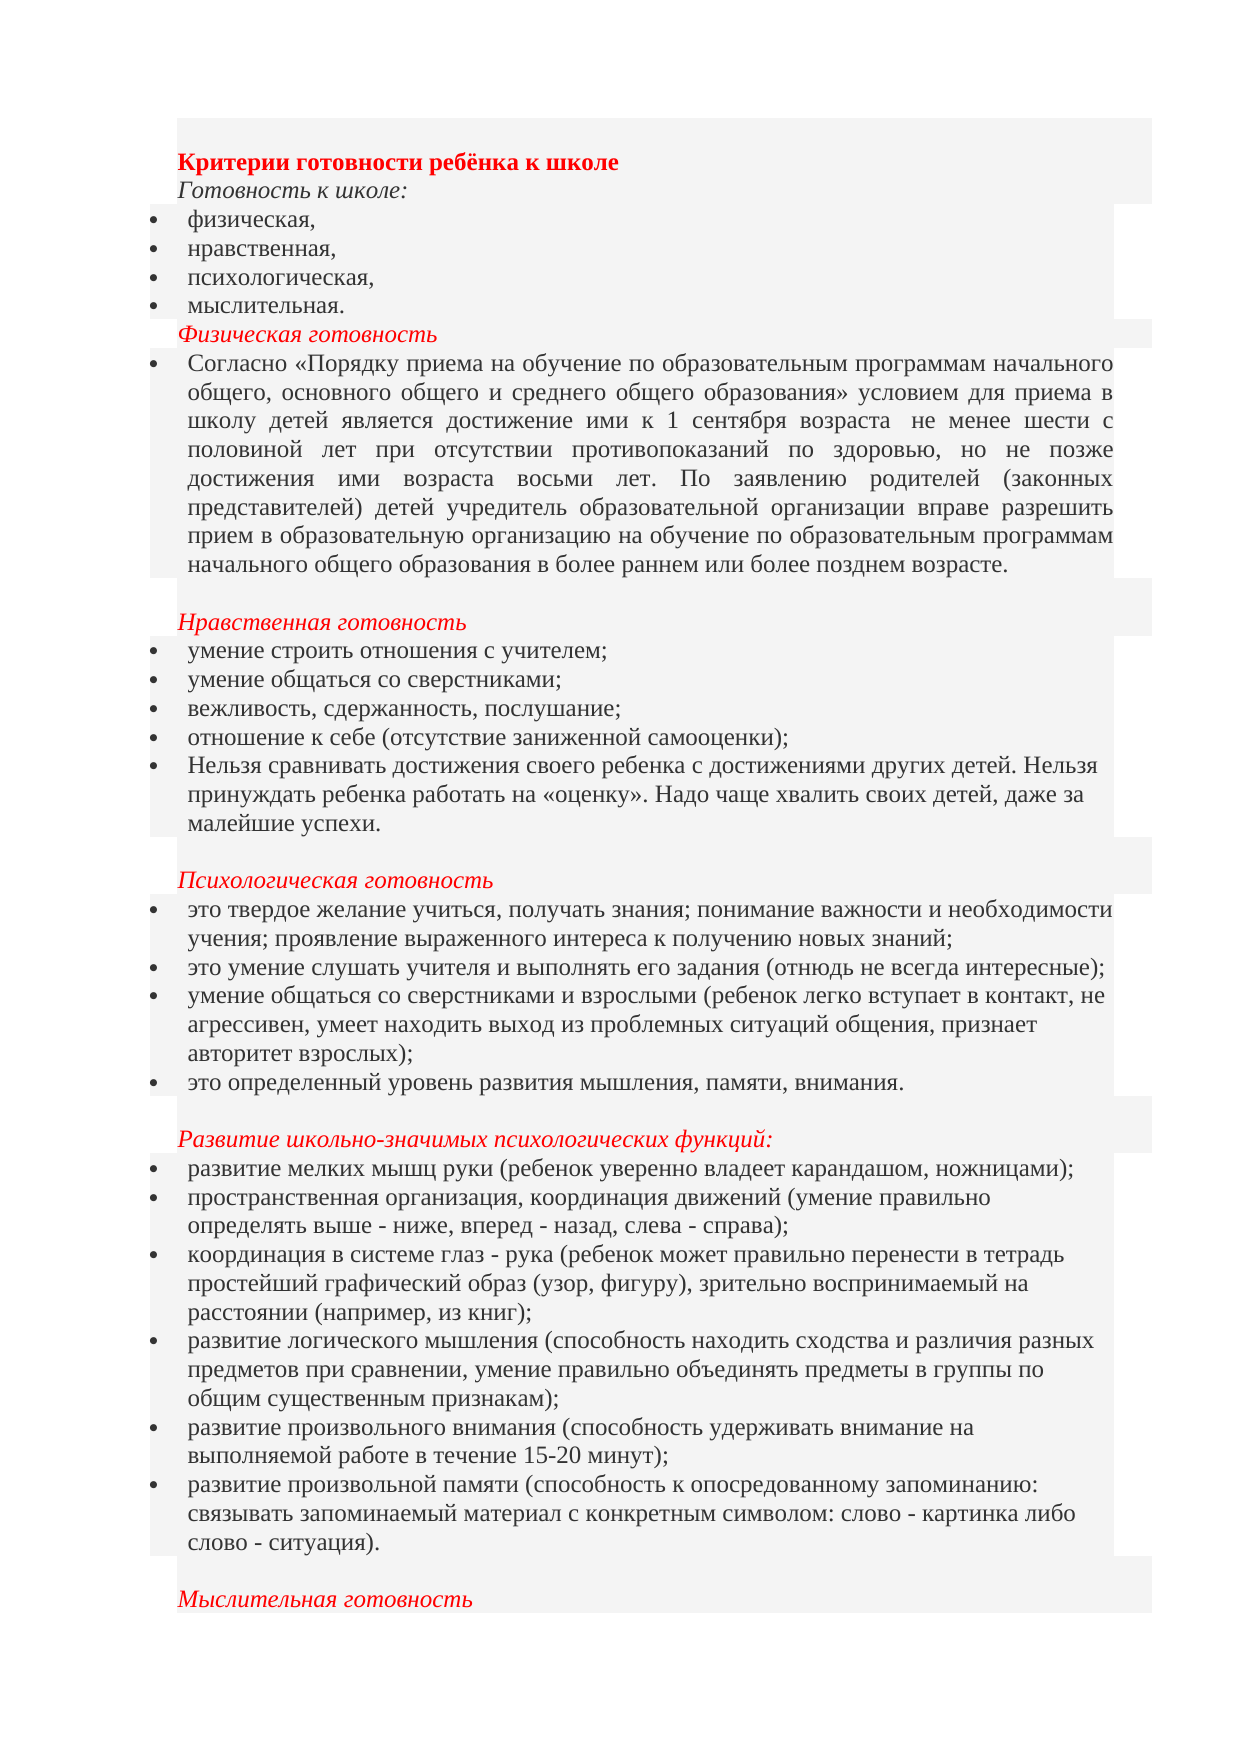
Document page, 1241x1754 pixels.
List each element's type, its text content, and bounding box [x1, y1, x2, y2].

list развитие произвольного внимания (способность удерживать внимание на выполняемой работе в течение 15-20 минут); [150, 1412, 1114, 1469]
list это твердое желание учиться, получать знания; понимание важности и необходимости учения; проявление выраженного интереса к получению новых знаний; [150, 894, 1114, 952]
text Развитие школьно-значимых психологических функций: [177, 1124, 1152, 1153]
list вежливость, сдержанность, послушание; [150, 693, 1114, 722]
list умение общаться со сверстниками и взрослыми (ребенок легко вступает в контакт, не агрессивен, умеет находить выход из проблемных ситуаций общения, признает авторитет взрослых); [150, 981, 1114, 1067]
list умение строить отношения с учителем; [150, 636, 1114, 664]
list пространственная организация, координация движений (умение правильно определять выше - ниже, вперед - назад, слева - справа); [150, 1182, 1114, 1239]
list Согласно «Порядку приема на обучение по образовательным программам начального общего, основного общего и среднего общего образования» условием для приема в школу детей является достижение ими к 1 сентября возраста не менее шести с половиной лет при отсутствии противопоказаний по здоровью, но не позже достижения ими возраста восьми лет. По заявлению родителей (законных представителей) детей учредитель образовательной организации вправе разрешить прием в образовательную организацию на обучение по образовательным программам начального общего образования в более раннем или более позднем возрасте. [150, 348, 1114, 578]
list развитие логического мышления (способность находить сходства и различия разных предметов при сравнении, умение правильно объединять предметы в группы по общим существенным признакам); [150, 1326, 1114, 1412]
text Мыслительная готовность [177, 1584, 1152, 1613]
list это умение слушать учителя и выполнять его задания (отнюдь не всегда интересные); [150, 952, 1114, 981]
list мыслительная. [150, 291, 1114, 319]
text Физическая готовность [177, 319, 1152, 348]
list развитие мелких мышц руки (ребенок уверенно владеет карандашом, ножницами); [150, 1153, 1114, 1182]
text Готовность к школе: [177, 176, 1152, 204]
list Нельзя сравнивать достижения своего ребенка с достижениями других детей. Нельзя принуждать ребенка работать на «оценку». Надо чаще хвалить своих детей, даже за малейшие успехи. [150, 751, 1114, 837]
list нравственная, [150, 233, 1114, 262]
text Нравственная готовность [177, 607, 1152, 636]
list отношение к себе (отсутствие заниженной самооценки); [150, 722, 1114, 751]
text Критерии готовности ребёнка к школе [177, 147, 1152, 176]
list психологическая, [150, 262, 1114, 291]
list развитие произвольной памяти (способность к опосредованному запоминанию: связывать запоминаемый материал с конкретным символом: слово - картинка либо слово - ситуация). [150, 1469, 1114, 1556]
list координация в системе глаз - рука (ребенок может правильно перенести в тетрадь простейший графический образ (узор, фигуру), зрительно воспринимаемый на расстоянии (например, из книг); [150, 1239, 1114, 1326]
list это определенный уровень развития мышления, памяти, внимания. [150, 1067, 1114, 1096]
list физическая, [150, 204, 1114, 233]
text Психологическая готовность [177, 866, 1152, 894]
list умение общаться со сверстниками; [150, 664, 1114, 693]
